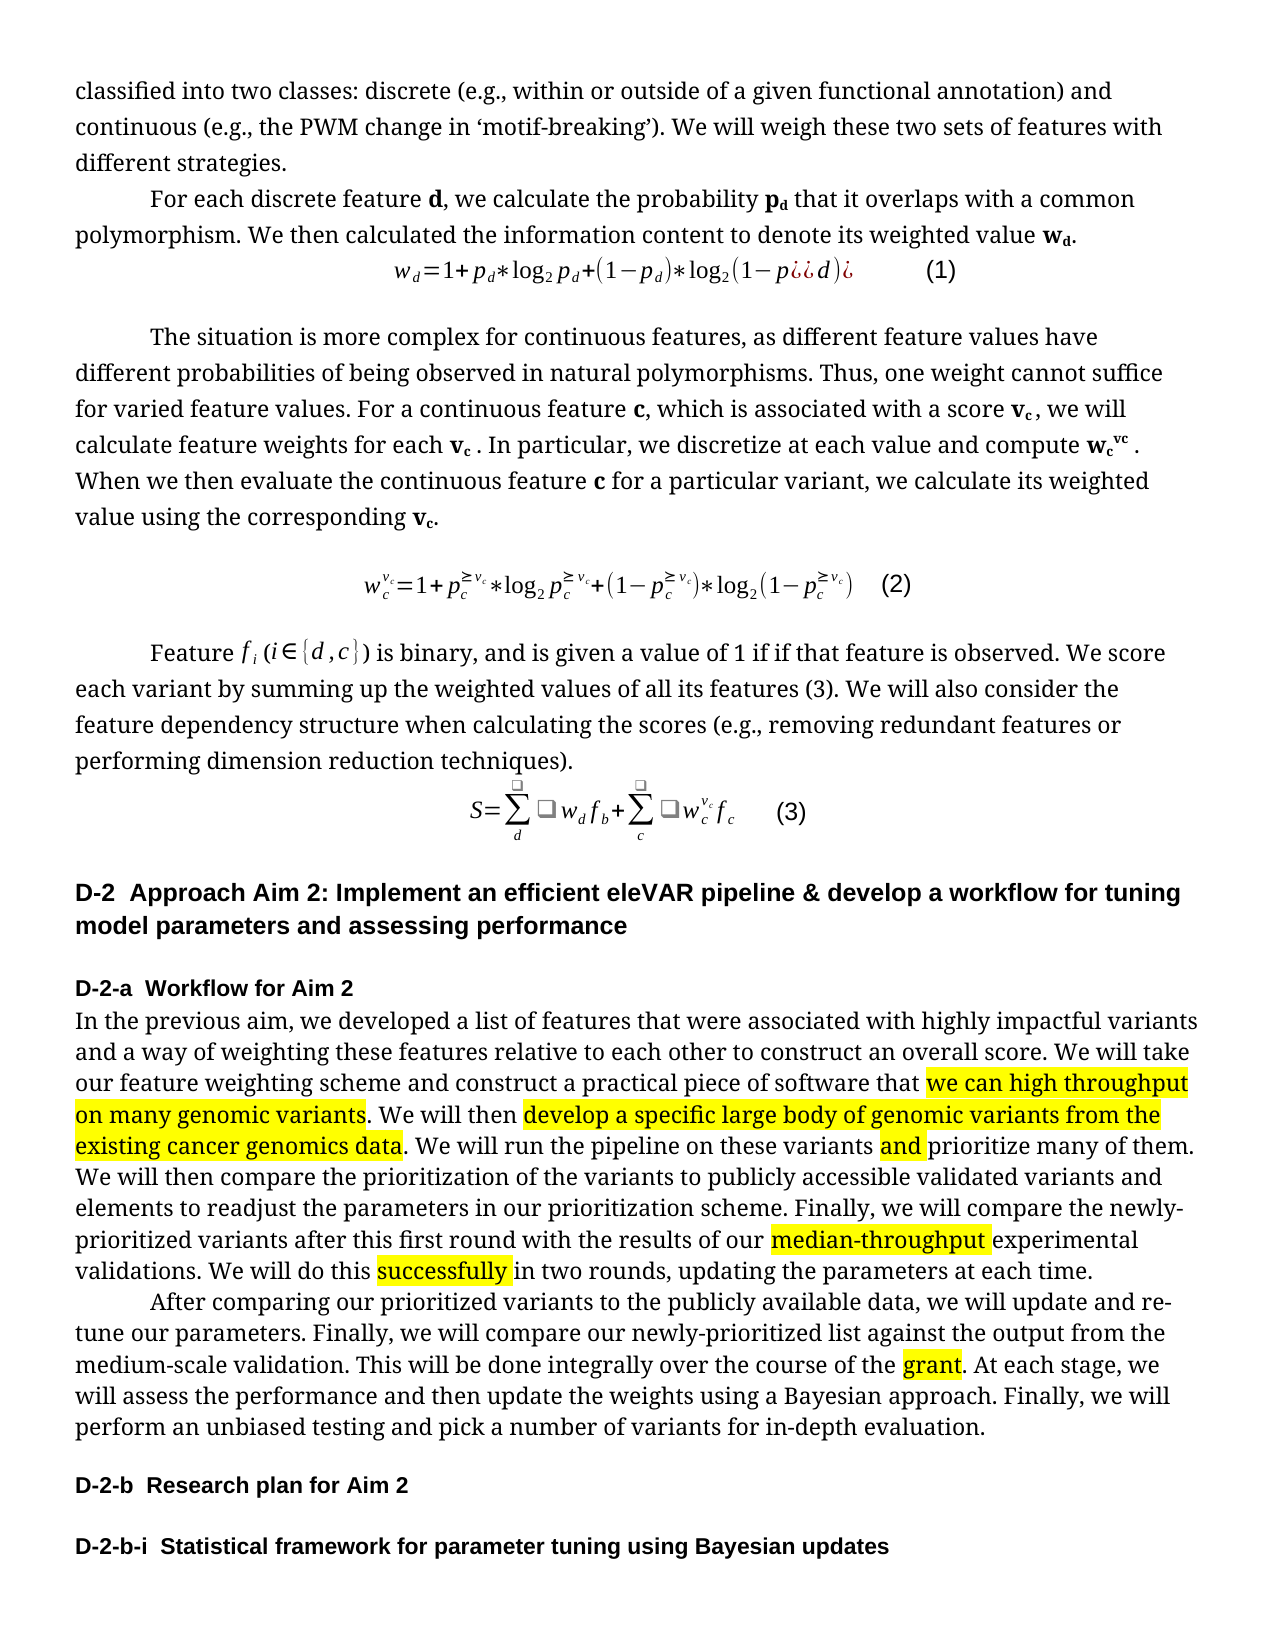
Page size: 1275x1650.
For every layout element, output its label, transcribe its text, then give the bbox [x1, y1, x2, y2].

text In the previous aim, we developed a list of features that were associated with highly impactful variants and a way of weighting these features relative to each other to construct an overall score. We will take our feature weighting scheme and construct a practical piece of software that we can high throughput on many genomic variants. We will then develop a specific large body of genomic variants from the existing cancer genomics data. We will run the pipeline on these variants and prioritize many of them. We will then compare the prioritization of the variants to publicly accessible validated variants and elements to readjust the parameters in our prioritization scheme. Finally, we will compare the newly-prioritized variants after this first round with the results of our median-throughput experimental validations. We will do this successfully in two rounds, updating the parameters at each time. [75, 1005, 1200, 1286]
text Feature () is binary, and is given a value of 1 if if that feature is observed. We score each variant by summing up the weighted values of all its features (3). We will also consider the feature dependency structure when calculating the scores (e.g., removing redundant features or performing dimension reduction techniques). [75, 637, 1200, 776]
text The situation is more complex for continuous features, as different feature values have different probabilities of being observed in natural polymorphisms. Thus, one weight cannot suffice for varied feature values. For a continuous feature c, which is associated with a score vc , we will calculate feature weights for each vc . In particular, we discretize at each value and compute wcvc . When we then evaluate the continuous feature c for a particular variant, we calculate its weighted value using the corresponding vc. [75, 321, 1200, 532]
text (1) [75, 255, 1200, 287]
text D-2 Approach Aim 2: Implement an efficient eleVAR pipeline & develop a workflow for tuning model parameters and assessing performance [75, 878, 1200, 940]
text D-2-b-i Statistical framework for parameter tuning using Bayesian updates [75, 1533, 1200, 1559]
text (3) [75, 781, 1200, 844]
text D-2-a Workflow for Aim 2 [75, 974, 1200, 1001]
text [75, 75, 1200, 178]
text For each discrete feature d, we calculate the probability pd that it overlaps with a common polymorphism. We then calculated the information content to denote its weighted value wd. [75, 183, 1200, 250]
text D-2-b Research plan for Aim 2 [75, 1472, 1200, 1499]
text After comparing our prioritized variants to the publicly available data, we will update and re-tune our parameters. Finally, we will compare our newly-prioritized list against the output from the medium-scale validation. This will be done integrally over the course of the grant. At each stage, we will assess the performance and then update the weights using a Bayesian approach. Finally, we will perform an unbiased testing and pick a number of variants for in-depth evaluation. [75, 1286, 1200, 1442]
text (2) [75, 567, 1200, 602]
